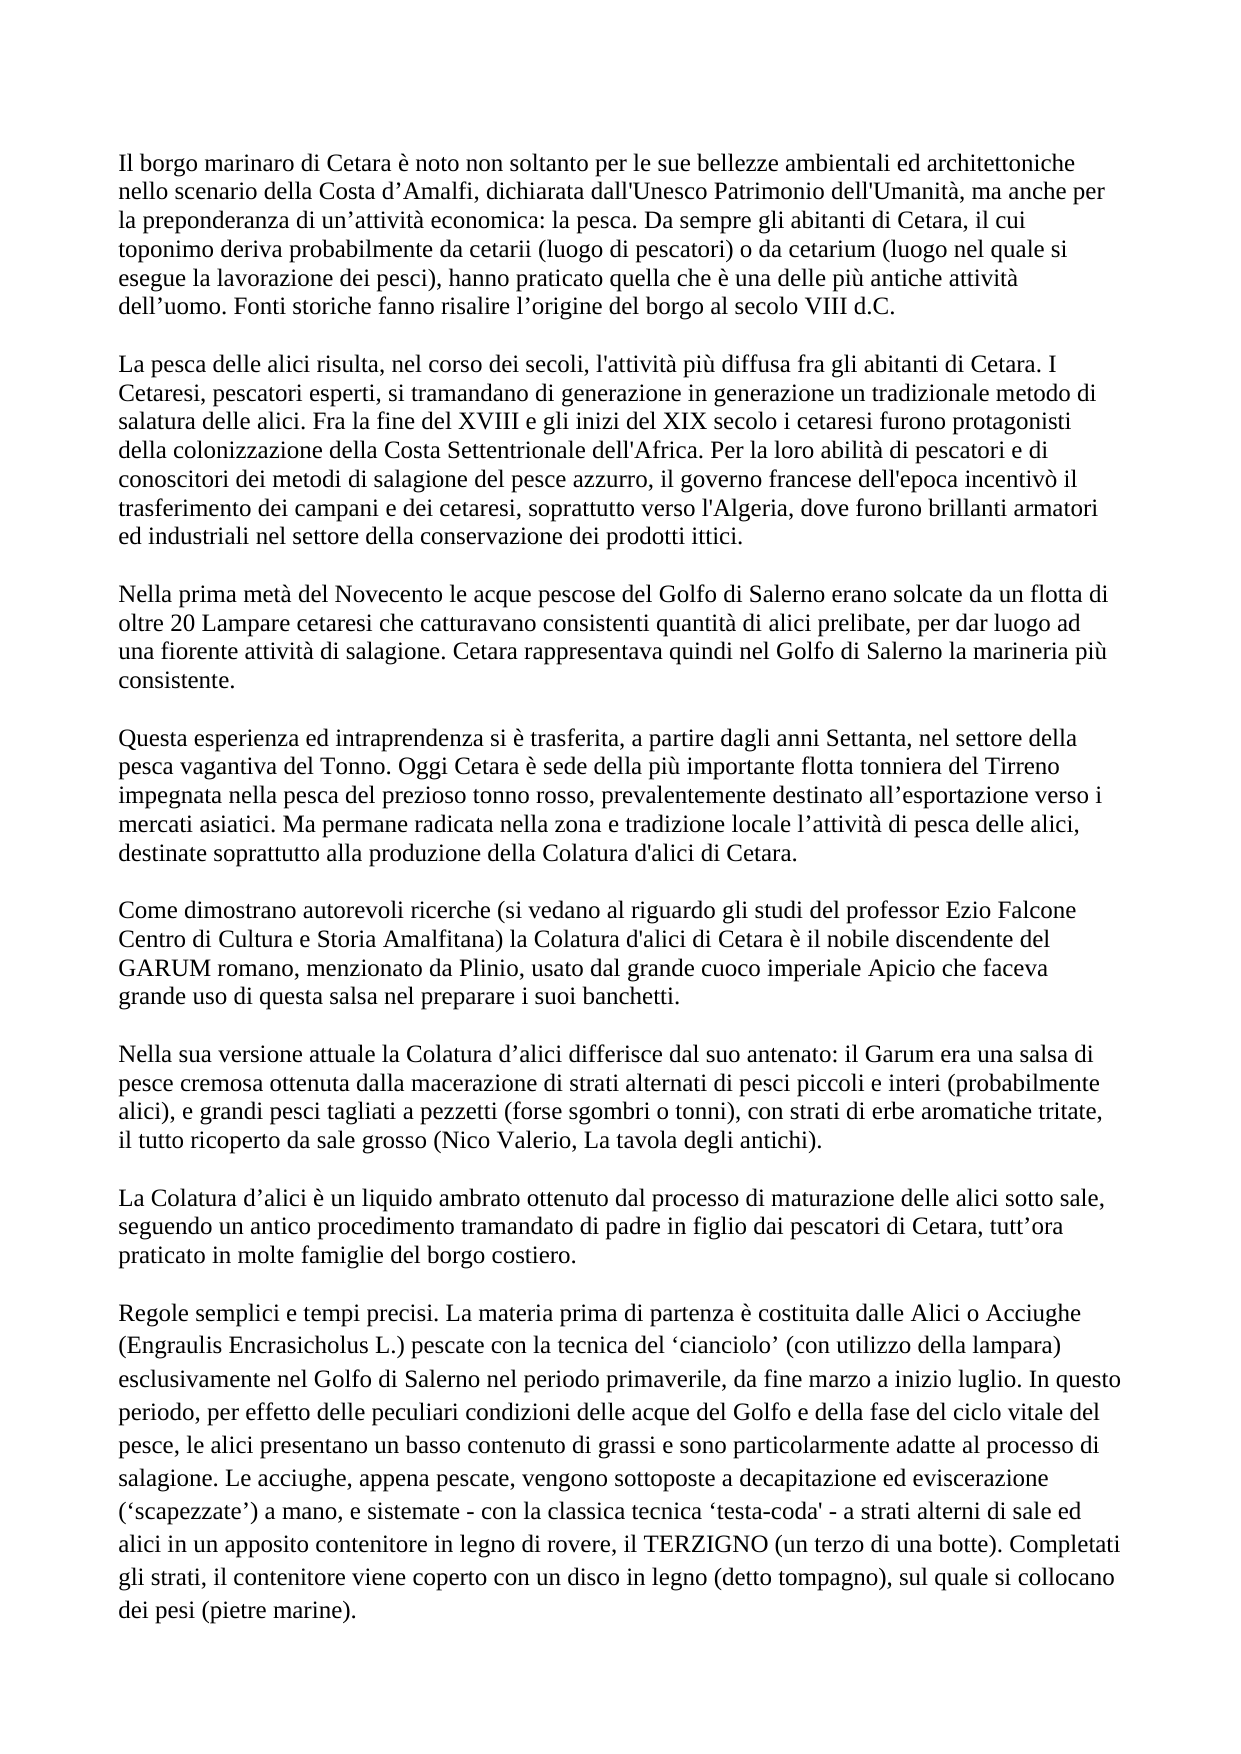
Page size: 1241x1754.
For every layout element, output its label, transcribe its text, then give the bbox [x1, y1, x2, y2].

text Regole semplici e tempi precisi. La materia prima di partenza è costituita dalle Alici o Acciughe (Engraulis Encrasicholus L.) pescate con la tecnica del ‘cianciolo’ (con utilizzo della lampara) esclusivamente nel Golfo di Salerno nel periodo primaverile, da fine marzo a inizio luglio. In questo periodo, per effetto delle peculiari condizioni delle acque del Golfo e della fase del ciclo vitale del pesce, le alici presentano un basso contenuto di grassi e sono particolarmente adatte al processo di salagione. Le acciughe, appena pescate, vengono sottoposte a decapitazione ed eviscerazione (‘scapezzate’) a mano, e sistemate - con la classica tecnica ‘testa-coda' - a strati alterni di sale ed alici in un apposito contenitore in legno di rovere, il TERZIGNO (un terzo di una botte). Completati gli strati, il contenitore viene coperto con un disco in legno (detto tompagno), sul quale si collocano dei pesi (pietre marine). [118, 1298, 1122, 1623]
text Nella prima metà del Novecento le acque pescose del Golfo di Salerno erano solcate da un flotta di oltre 20 Lampare cetaresi che catturavano consistenti quantità di alici prelibate, per dar luogo ad una fiorente attività di salagione. Cetara rappresentava quindi nel Golfo di Salerno la marineria più consistente. [118, 579, 1122, 694]
text La Colatura d’alici è un liquido ambrato ottenuto dal processo di maturazione delle alici sotto sale, seguendo un antico procedimento tramandato di padre in figlio dai pescatori di Cetara, tutt’ora praticato in molte famiglie del borgo costiero. [118, 1183, 1122, 1269]
text Il borgo marinaro di Cetara è noto non soltanto per le sue bellezze ambientali ed architettoniche nello scenario della Costa d’Amalfi, dichiarata dall'Unesco Patrimonio dell'Umanità, ma anche per la preponderanza di un’attività economica: la pesca. Da sempre gli abitanti di Cetara, il cui toponimo deriva probabilmente da cetarii (luogo di pescatori) o da cetarium (luogo nel quale si esegue la lavorazione dei pesci), hanno praticato quella che è una delle più antiche attività dell’uomo. Fonti storiche fanno risalire l’origine del borgo al secolo VIII d.C. [118, 148, 1122, 320]
text Questa esperienza ed intraprendenza si è trasferita, a partire dagli anni Settanta, nel settore della pesca vagantiva del Tonno. Oggi Cetara è sede della più importante flotta tonniera del Tirreno impegnata nella pesca del prezioso tonno rosso, prevalentemente destinato all’esportazione verso i mercati asiatici. Ma permane radicata nella zona e tradizione locale l’attività di pesca delle alici, destinate soprattutto alla produzione della Colatura d'alici di Cetara. [118, 723, 1122, 866]
text Come dimostrano autorevoli ricerche (si vedano al riguardo gli studi del professor Ezio Falcone Centro di Cultura e Storia Amalfitana) la Colatura d'alici di Cetara è il nobile discendente del GARUM romano, menzionato da Plinio, usato dal grande cuoco imperiale Apicio che faceva grande uso di questa salsa nel preparare i suoi banchetti. [118, 895, 1122, 1010]
text La pesca delle alici risulta, nel corso dei secoli, l'attività più diffusa fra gli abitanti di Cetara. I Cetaresi, pescatori esperti, si tramandano di generazione in generazione un tradizionale metodo di salatura delle alici. Fra la fine del XVIII e gli inizi del XIX secolo i cetaresi furono protagonisti della colonizzazione della Costa Settentrionale dell'Africa. Per la loro abilità di pescatori e di conoscitori dei metodi di salagione del pesce azzurro, il governo francese dell'epoca incentivò il trasferimento dei campani e dei cetaresi, soprattutto verso l'Algeria, dove furono brillanti armatori ed industriali nel settore della conservazione dei prodotti ittici. [118, 349, 1122, 550]
text Nella sua versione attuale la Colatura d’alici differisce dal suo antenato: il Garum era una salsa di pesce cremosa ottenuta dalla macerazione di strati alternati di pesci piccoli e interi (probabilmente alici), e grandi pesci tagliati a pezzetti (forse sgombri o tonni), con strati di erbe aromatiche tritate, il tutto ricoperto da sale grosso (Nico Valerio, La tavola degli antichi). [118, 1039, 1122, 1154]
